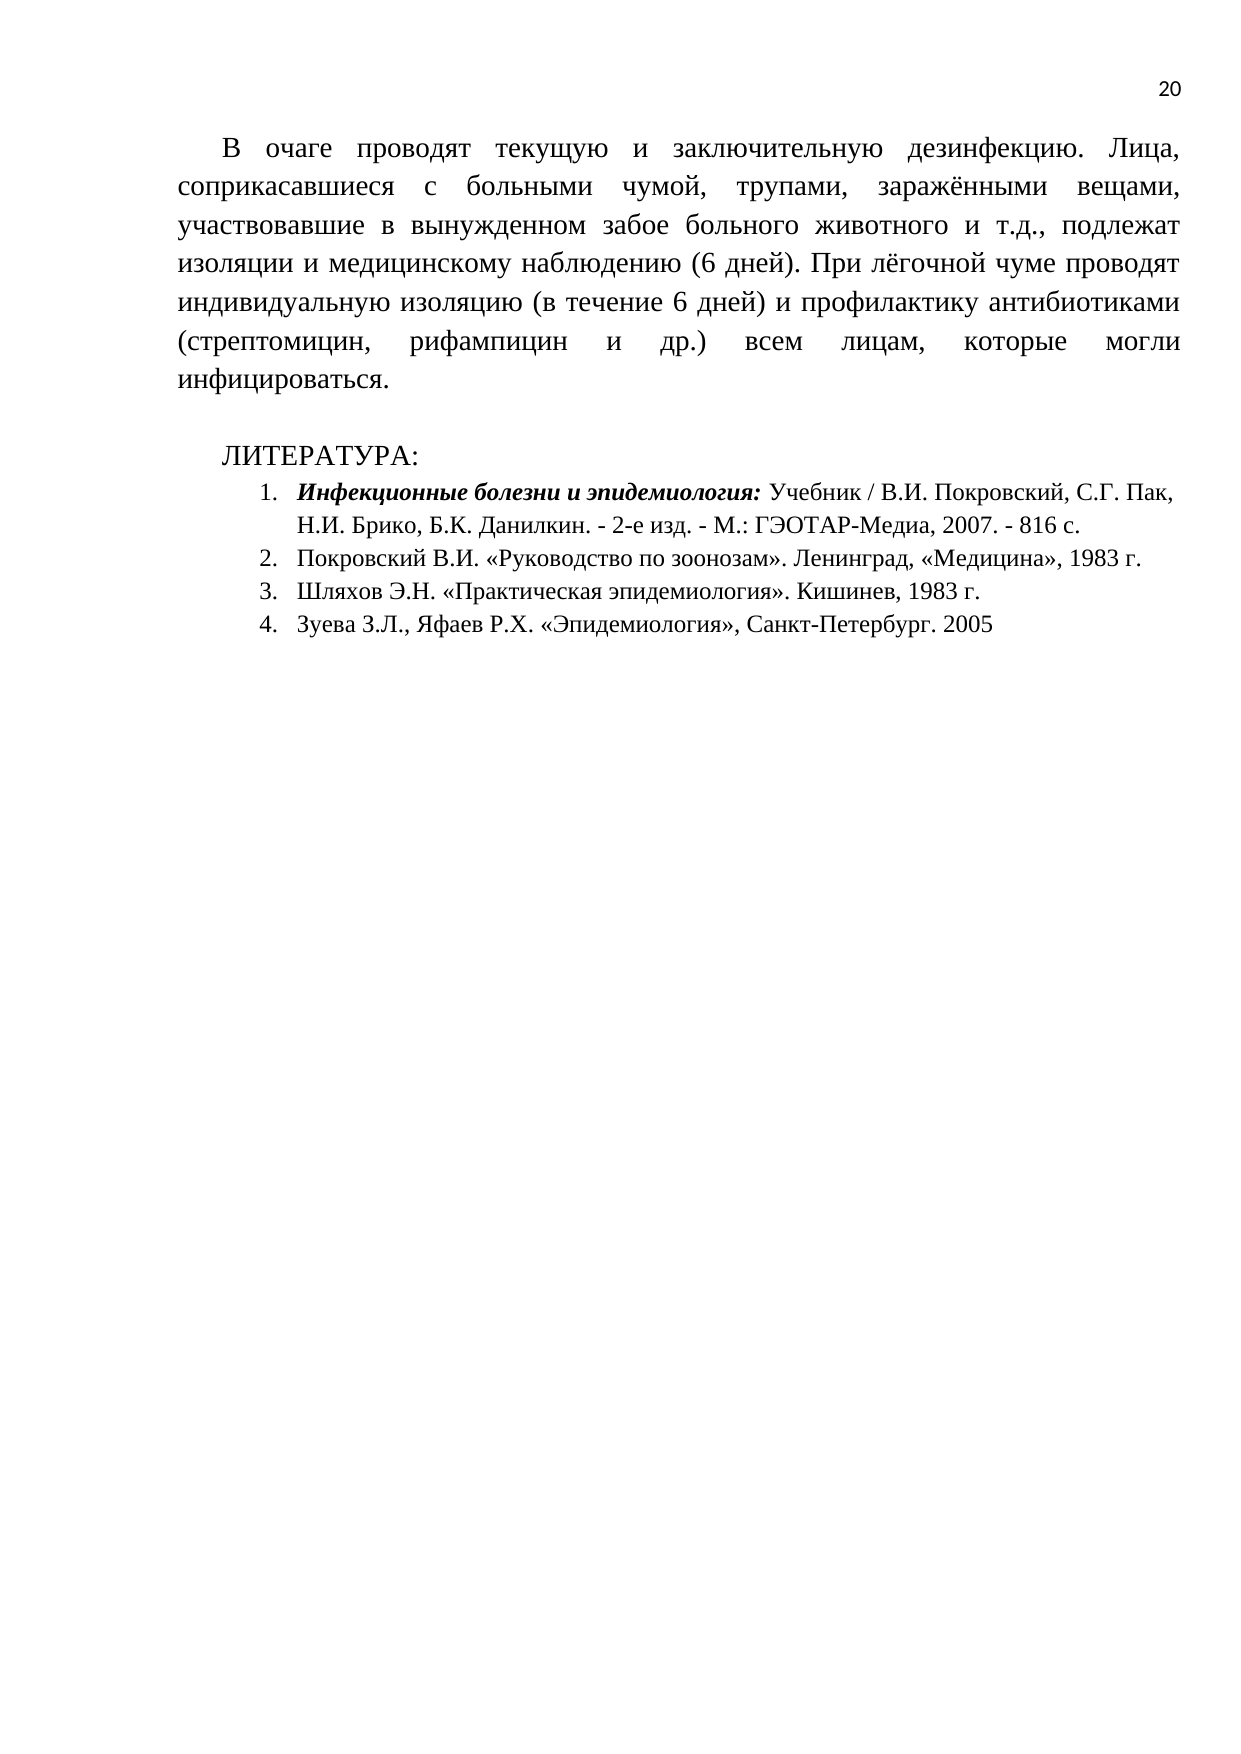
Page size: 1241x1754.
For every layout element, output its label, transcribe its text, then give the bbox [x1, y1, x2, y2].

list Инфекционные болезни и эпидемиология: Учебник / В.И. Покровский, С.Г. Пак, Н.И. Брико, Б.К. Данилкин. - 2-е изд. - М.: ГЭОТАР-Медиа, 2007. - 816 с. [259, 477, 1181, 538]
text ЛИТЕРАТУРА: [177, 438, 1181, 472]
list Шляхов Э.Н. «Практическая эпидемиология». Кишинев, 1983 г. [259, 576, 1181, 604]
text В очаге проводят текущую и заключительную дезинфекцию. Лица, соприкасавшиеся с больными чумой, трупами, заражёнными вещами, участвовавшие в вынужденном забое больного животного и т.д., подлежат изоляции и медицинскому наблюдению (6 дней). При лёгочной чуме проводят индивидуальную изоляцию (в течение 6 дней) и профилактику антибиотиками (стрептомицин, рифампицин и др.) всем лицам, которые могли инфицироваться. [177, 130, 1181, 395]
list Покровский В.И. «Руководство по зоонозам». Ленинград, «Медицина», 1983 г. [259, 543, 1181, 572]
list Зуева З.Л., Яфаев Р.Х. «Эпидемиология», Санкт-Петербург. 2005 [259, 609, 1181, 638]
